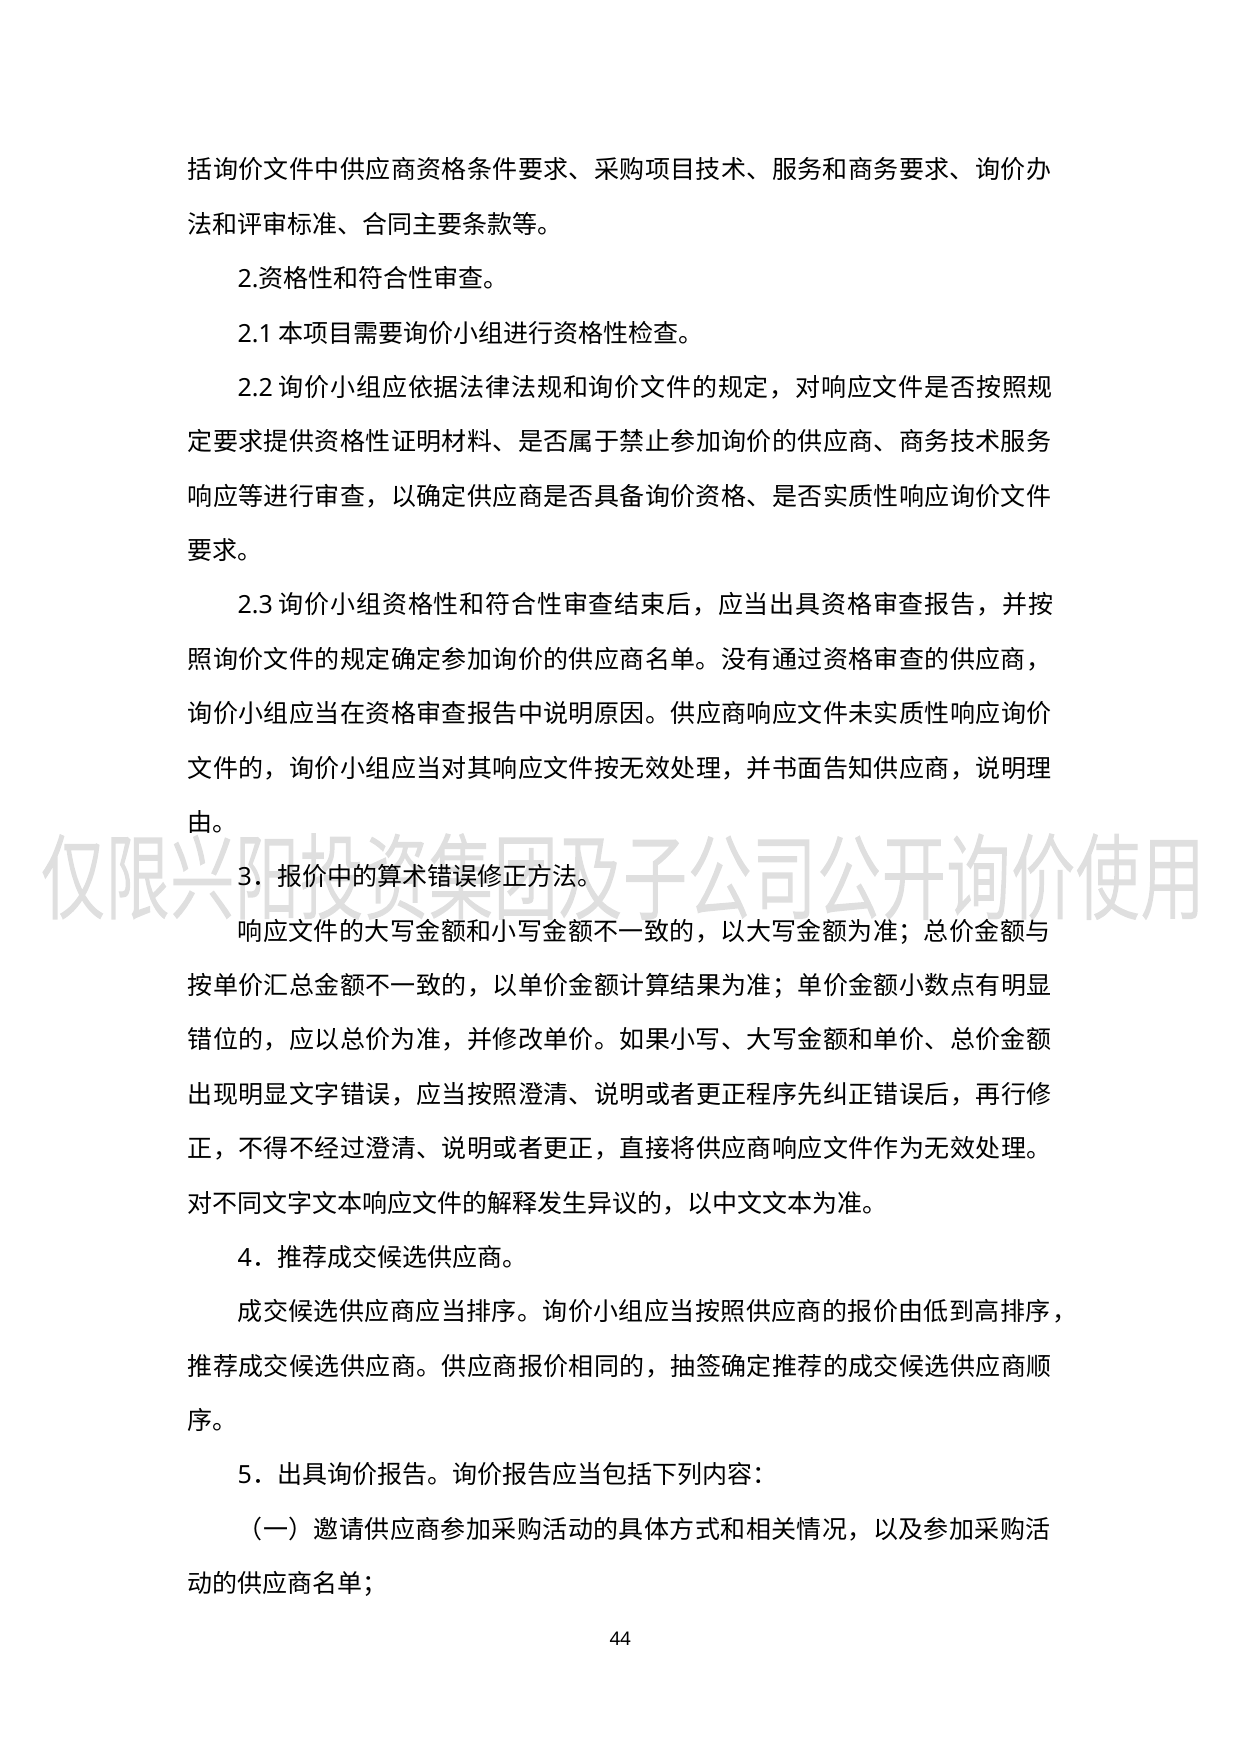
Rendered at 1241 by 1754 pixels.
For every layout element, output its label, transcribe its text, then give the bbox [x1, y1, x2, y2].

text 响应文件的大写金额和小写金额不一致的，以大写金额为准；总价金额与按单价汇总金额不一致的，以单价金额计算结果为准；单价金额小数点有明显错位的，应以总价为准，并修改单价。如果小写、大写金额和单价、总价金额出现明显文字错误，应当按照澄清、说明或者更正程序先纠正错误后，再行修正，不得不经过澄清、说明或者更正，直接将供应商响应文件作为无效处理。对不同文字文本响应文件的解释发生异议的，以中文文本为准。 [187, 911, 1053, 1219]
text 2.3询价小组资格性和符合性审查结束后，应当出具资格审查报告，并按照询价文件的规定确定参加询价的供应商名单。没有通过资格审查的供应商，询价小组应当在资格审查报告中说明原因。供应商响应文件未实质性响应询价文件的，询价小组应当对其响应文件按无效处理，并书面告知供应商，说明理由。 [187, 585, 1053, 839]
text 3．报价中的算术错误修正方法。 [187, 857, 1053, 893]
text 2.2询价小组应依据法律法规和询价文件的规定，对响应文件是否按照规定要求提供资格性证明材料、是否属于禁止参加询价的供应商、商务技术服务响应等进行审查，以确定供应商是否具备询价资格、是否实质性响应询价文件要求。 [187, 367, 1053, 567]
text 2.资格性和符合性审查。 [187, 259, 1053, 295]
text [187, 150, 1053, 241]
text （一）邀请供应商参加采购活动的具体方式和相关情况，以及参加采购活动的供应商名单； [187, 1509, 1053, 1600]
text 成交候选供应商应当排序。询价小组应当按照供应商的报价由低到高排序，推荐成交候选供应商。供应商报价相同的，抽签确定推荐的成交候选供应商顺序。 [187, 1292, 1053, 1437]
text 4．推荐成交候选供应商。 [187, 1237, 1053, 1274]
text 2.1本项目需要询价小组进行资格性检查。 [187, 313, 1053, 349]
text 5．出具询价报告。询价报告应当包括下列内容： [187, 1455, 1053, 1491]
